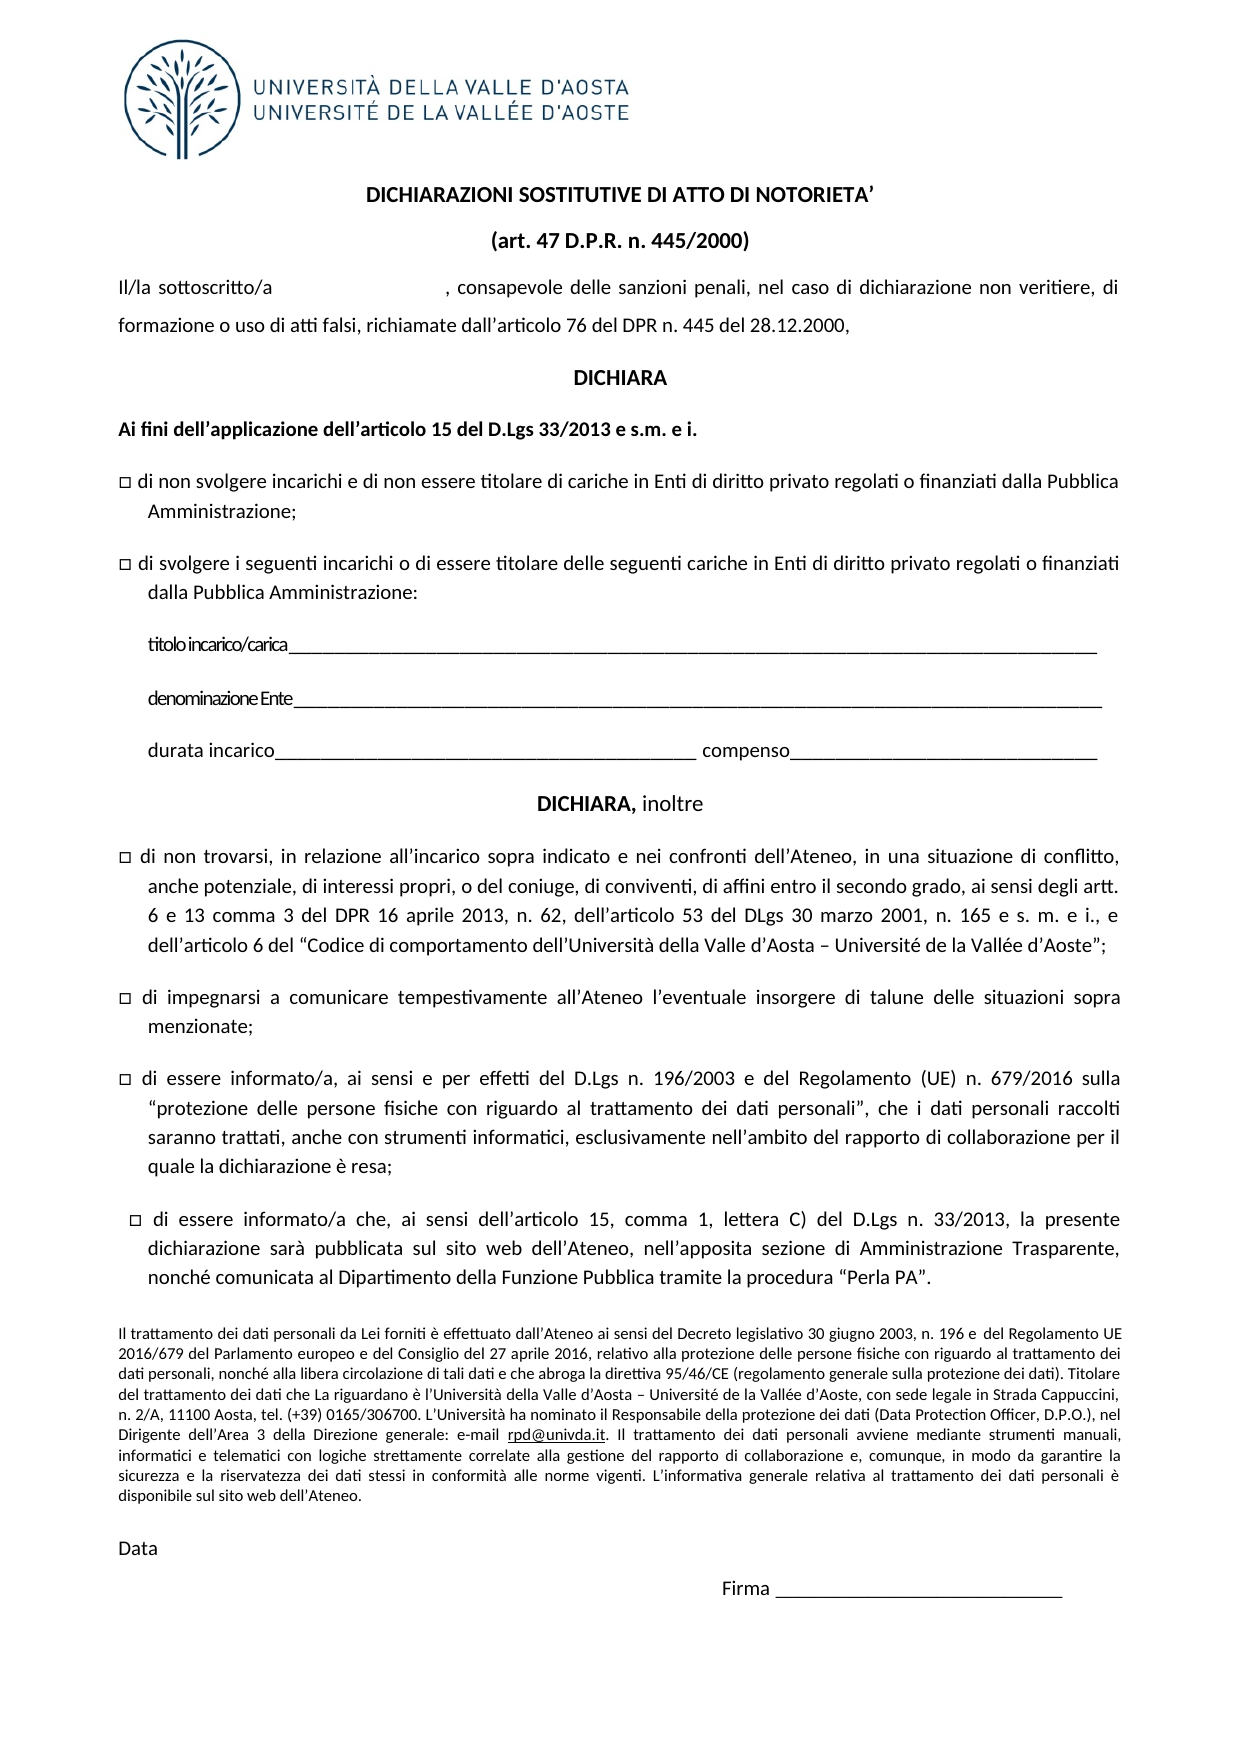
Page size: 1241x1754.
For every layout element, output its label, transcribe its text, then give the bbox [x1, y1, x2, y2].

subtitle Il/la sottoscritto/a , consapevole delle sanzioni penali, nel caso di dichiarazione non veritiere, di formazione o uso di atti falsi, richiamate dall’articolo 76 del DPR n. 445 del 28.12.2000, [118, 274, 1122, 338]
text (art. 47 D.P.R. n. 445/2000) [118, 228, 1122, 253]
text denominazione Ente_______________________________________________________________________ [148, 683, 1122, 711]
text durata incarico_____________________________________ compenso___________________________ [148, 736, 1122, 764]
text titolo incarico/carica_______________________________________________________________________ [148, 629, 1122, 658]
text DICHIARA, inoltre [118, 789, 1122, 817]
text □ di svolgere i seguenti incarichi o di essere titolare delle seguenti cariche in Enti di diritto privato regolati o finanziati dalla Pubblica Amministrazione: [118, 548, 1122, 605]
text Firma _________________________ [118, 1574, 1122, 1647]
text Data [118, 1535, 1122, 1560]
text Ai fini dell’applicazione dell’articolo 15 del D.Lgs 33/2013 e s.m. e i. [118, 416, 1122, 441]
text DICHIARAZIONI SOSTITUTIVE DI ATTO DI NOTORIETA’ [118, 183, 1122, 208]
text □ di non svolgere incarichi e di non essere titolare di cariche in Enti di diritto privato regolati o finanziati dalla Pubblica Amministrazione; [118, 466, 1122, 523]
picture [118, 29, 636, 169]
text □ di impegnarsi a comunicare tempestivamente all’Ateneo l’eventuale insorgere di talune delle situazioni sopra menzionate; [118, 982, 1122, 1039]
text □ di essere informato/a che, ai sensi dell’articolo 15, comma 1, lettera C) del D.Lgs n. 33/2013, la presente dichiarazione sarà pubblicata sul sito web dell’Ateneo, nell’apposita sezione di Amministrazione Trasparente, nonché comunicata al Dipartimento della Funzione Pubblica tramite la procedura “Perla PA”. [118, 1204, 1122, 1290]
text DICHIARA [118, 363, 1122, 391]
text □ di essere informato/a, ai sensi e per effetti del D.Lgs n. 196/2003 e del Regolamento (UE) n. 679/2016 sulla “protezione delle persone fisiche con riguardo al trattamento dei dati personali”, che i dati personali raccolti saranno trattati, anche con strumenti informatici, esclusivamente nell’ambito del rapporto di collaborazione per il quale la dichiarazione è resa; [118, 1063, 1122, 1179]
text □ di non trovarsi, in relazione all’incarico sopra indicato e nei confronti dell’Ateneo, in una situazione di conflitto, anche potenziale, di interessi propri, o del coniuge, di conviventi, di affini entro il secondo grado, ai sensi degli artt. 6 e 13 comma 3 del DPR 16 aprile 2013, n. 62, dell’articolo 53 del DLgs 30 marzo 2001, n. 165 e s. m. e i., e dell’articolo 6 del “Codice di comportamento dell’Università della Valle d’Aosta – Université de la Vallée d’Aoste”; [118, 842, 1122, 957]
text Il trattamento dei dati personali da Lei forniti è effettuato dall’Ateneo ai sensi del Decreto legislativo 30 giugno 2003, n. 196 e del Regolamento UE 2016/679 del Parlamento europeo e del Consiglio del 27 aprile 2016, relativo alla protezione delle persone fisiche con riguardo al trattamento dei dati personali, nonché alla libera circolazione di tali dati e che abroga la direttiva 95/46/CE (regolamento generale sulla protezione dei dati). Titolare del trattamento dei dati che La riguardano è l’Università della Valle d’Aosta – Université de la Vallée d’Aoste, con sede legale in Strada Cappuccini, n. 2/A, 11100 Aosta, tel. (+39) 0165/306700. L’Università ha nominato il Responsabile della protezione dei dati (Data Protection Officer, D.P.O.), nel Dirigente dell’Area 3 della Direzione generale: e-mail rpd@univda.it. Il trattamento dei dati personali avviene mediante strumenti manuali, informatici e telematici con logiche strettamente correlate alla gestione del rapporto di collaborazione e, comunque, in modo da garantire la sicurezza e la riservatezza dei dati stessi in conformità alle norme vigenti. L’informativa generale relativa al trattamento dei dati personali è disponibile sul sito web dell’Ateneo. [118, 1323, 1122, 1506]
